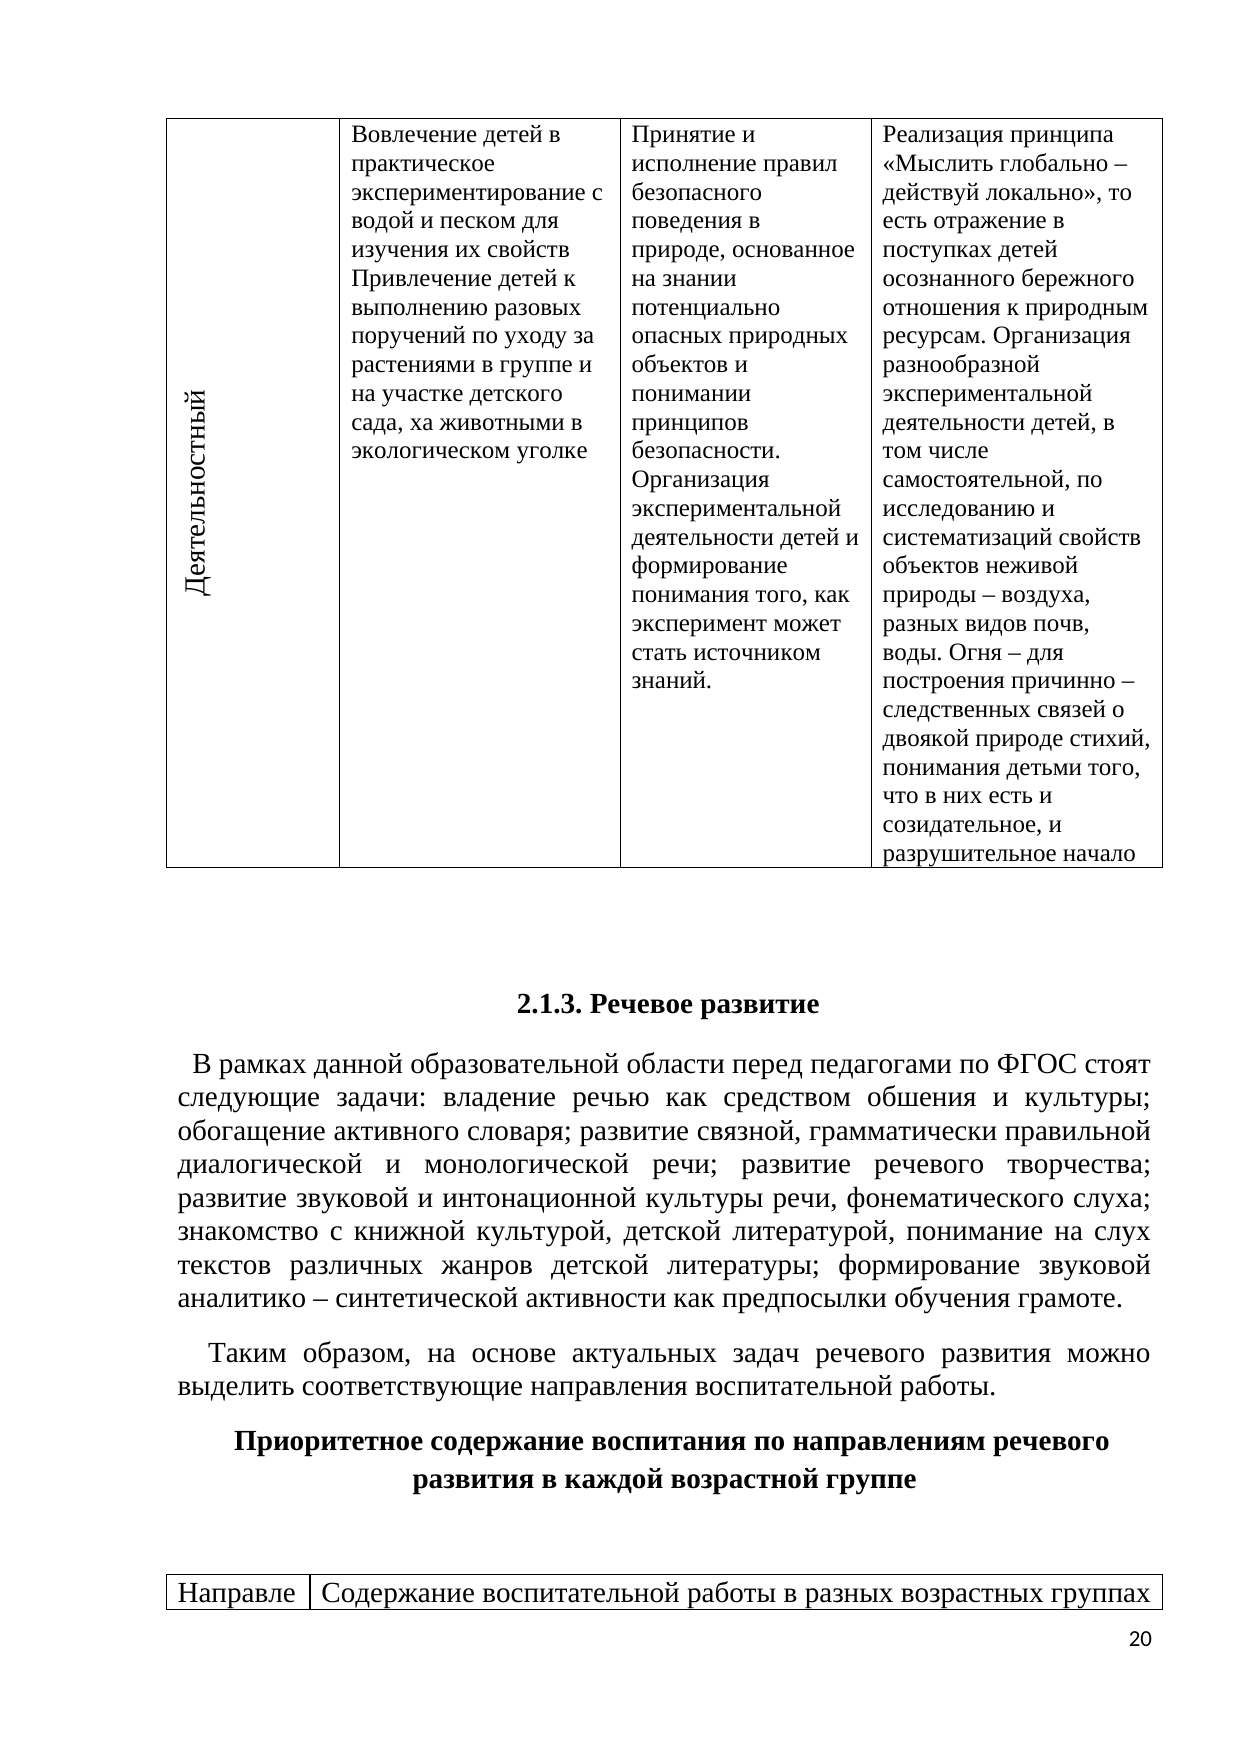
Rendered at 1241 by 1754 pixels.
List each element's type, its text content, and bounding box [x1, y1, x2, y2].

table_cell Деятельностный [167, 119, 339, 867]
table_cell Реализация принципа «Мыслить глобально – действуй локально», то есть отражение в поступках детей осознанного бережного отношения к природным ресурсам. Организация разнообразной экспериментальной деятельности детей, в том числе самостоятельной, по исследованию и систематизаций свойств объектов неживой природы – воздуха, разных видов почв, воды. Огня – для построения причинно – следственных связей о двоякой природе стихий, понимания детьми того, что в них есть и созидательное, и разрушительное начало [872, 119, 1162, 867]
text Таким образом, на основе актуальных задач речевого развития можно выделить соответствующие направления воспитательной работы. [177, 1335, 1152, 1402]
text В рамках данной образовательной области перед педагогами по ФГОС стоят следующие задачи: владение речью как средством обшения и культуры; обогащение активного словаря; развитие связной, грамматически правильной диалогической и монологической речи; развитие речевого творчества; развитие звуковой и интонационной культуры речи, фонематического слуха; знакомство с книжной культурой, детской литературой, понимание на слух текстов различных жанров детской литературы; формирование звуковой аналитико – синтетической активности как предпосылки обучения грамоте. [177, 1046, 1152, 1314]
table_cell Принятие и исполнение правил безопасного поведения в природе, основанное на знании потенциально опасных природных объектов и понимании принципов безопасности. Организация экспериментальной деятельности детей и формирование понимания того, как эксперимент может стать источником знаний. [621, 119, 871, 867]
table_cell Вовлечение детей в практическое экспериментирование с водой и песком для изучения их свойств Привлечение детей к выполнению разовых поручений по уходу за растениями в группе и на участке детского сада, ха животными в экологическом уголке [340, 119, 620, 867]
table_header Направления [167, 1575, 309, 1608]
table_header Содержание воспитательной работы в разных возрастных группах [311, 1575, 1162, 1608]
text 2.1.3. Речевое развитие [177, 986, 1152, 1020]
text Приоритетное содержание воспитания по направлениям речевого развития в каждой возрастной группе [177, 1423, 1152, 1495]
